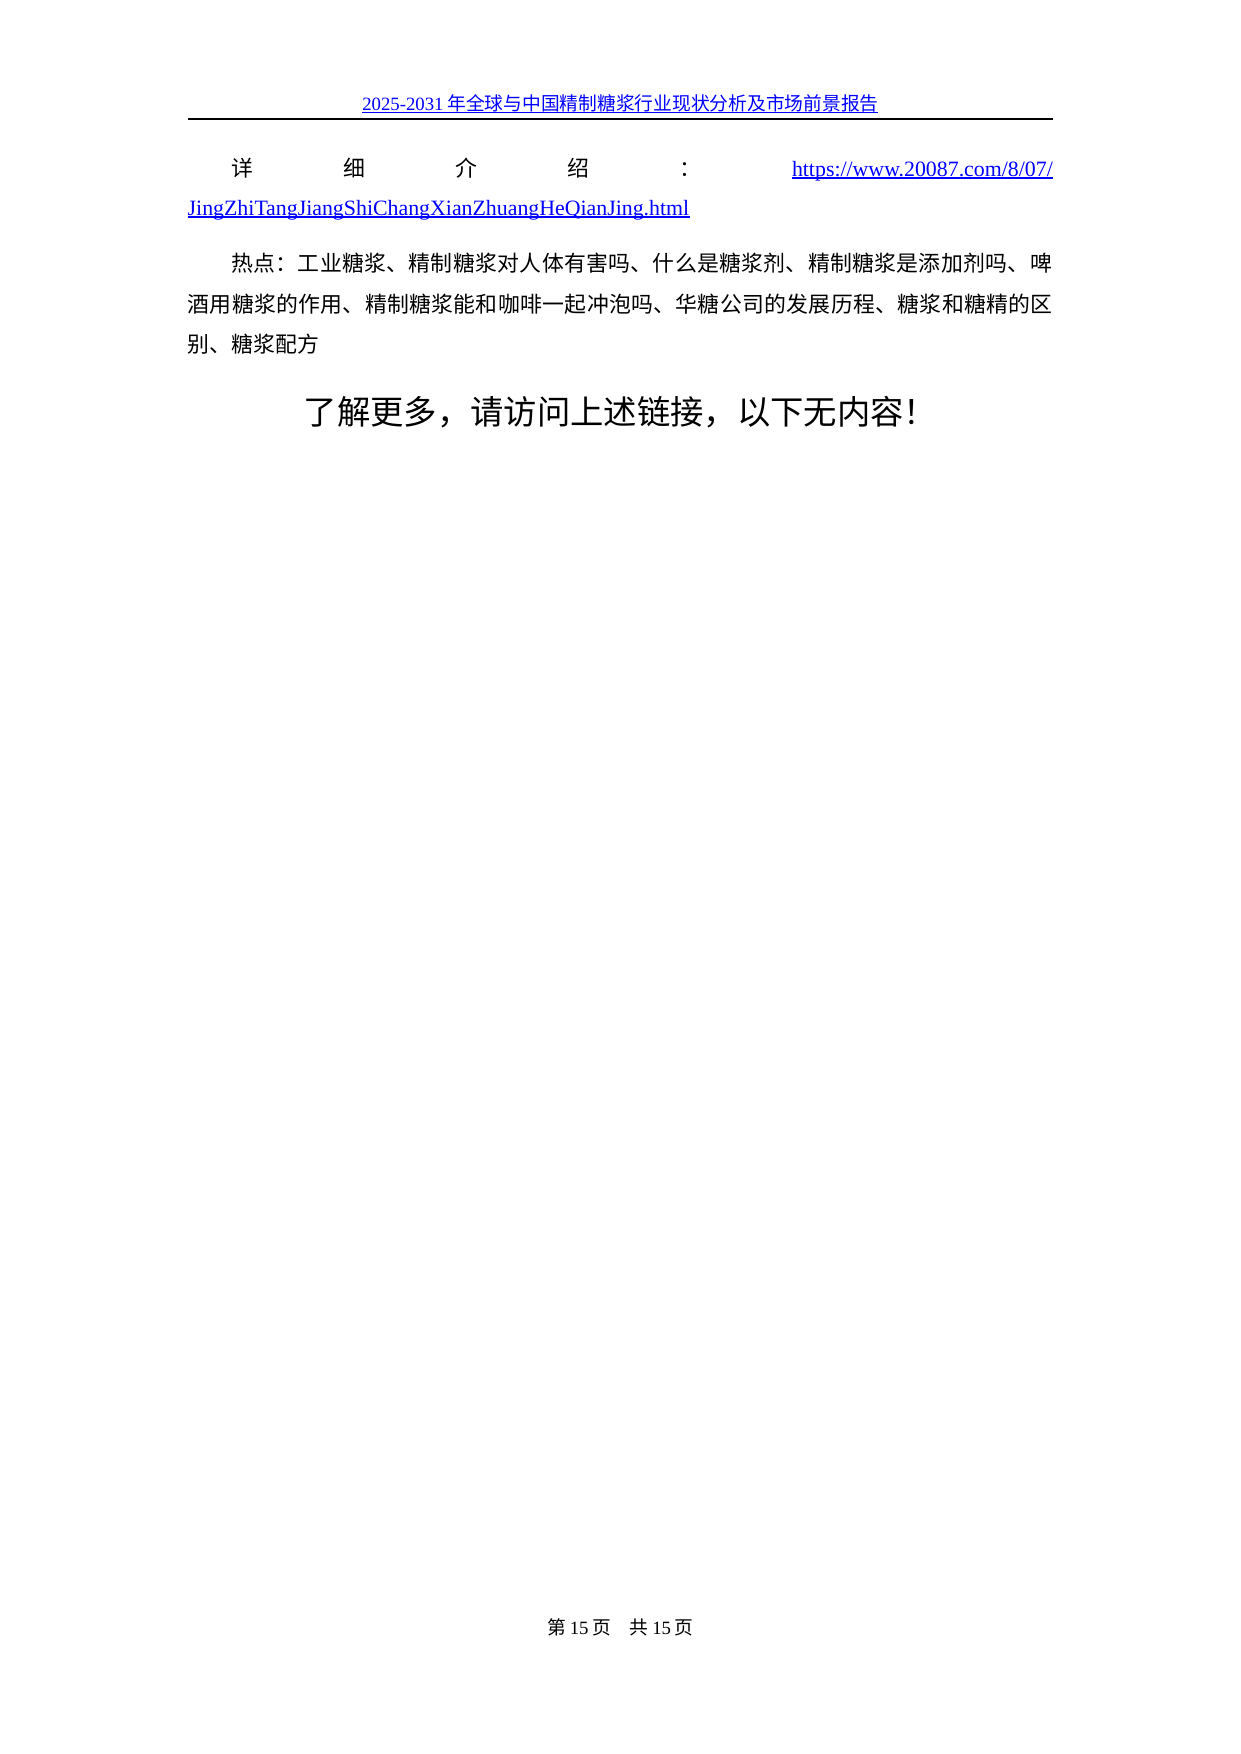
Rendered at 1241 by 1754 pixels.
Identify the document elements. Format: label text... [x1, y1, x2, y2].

title 了解更多，请访问上述链接，以下无内容！ [187, 377, 1053, 442]
text 详细介绍：https://www.20087.com/8/07/JingZhiTangJiangShiChangXianZhuangHeQianJing.html [187, 150, 1053, 223]
text 热点：工业糖浆、精制糖浆对人体有害吗、什么是糖浆剂、精制糖浆是添加剂吗、啤酒用糖浆的作用、精制糖浆能和咖啡一起冲泡吗、华糖公司的发展历程、糖浆和糖精的区别、糖浆配方 [187, 246, 1053, 359]
